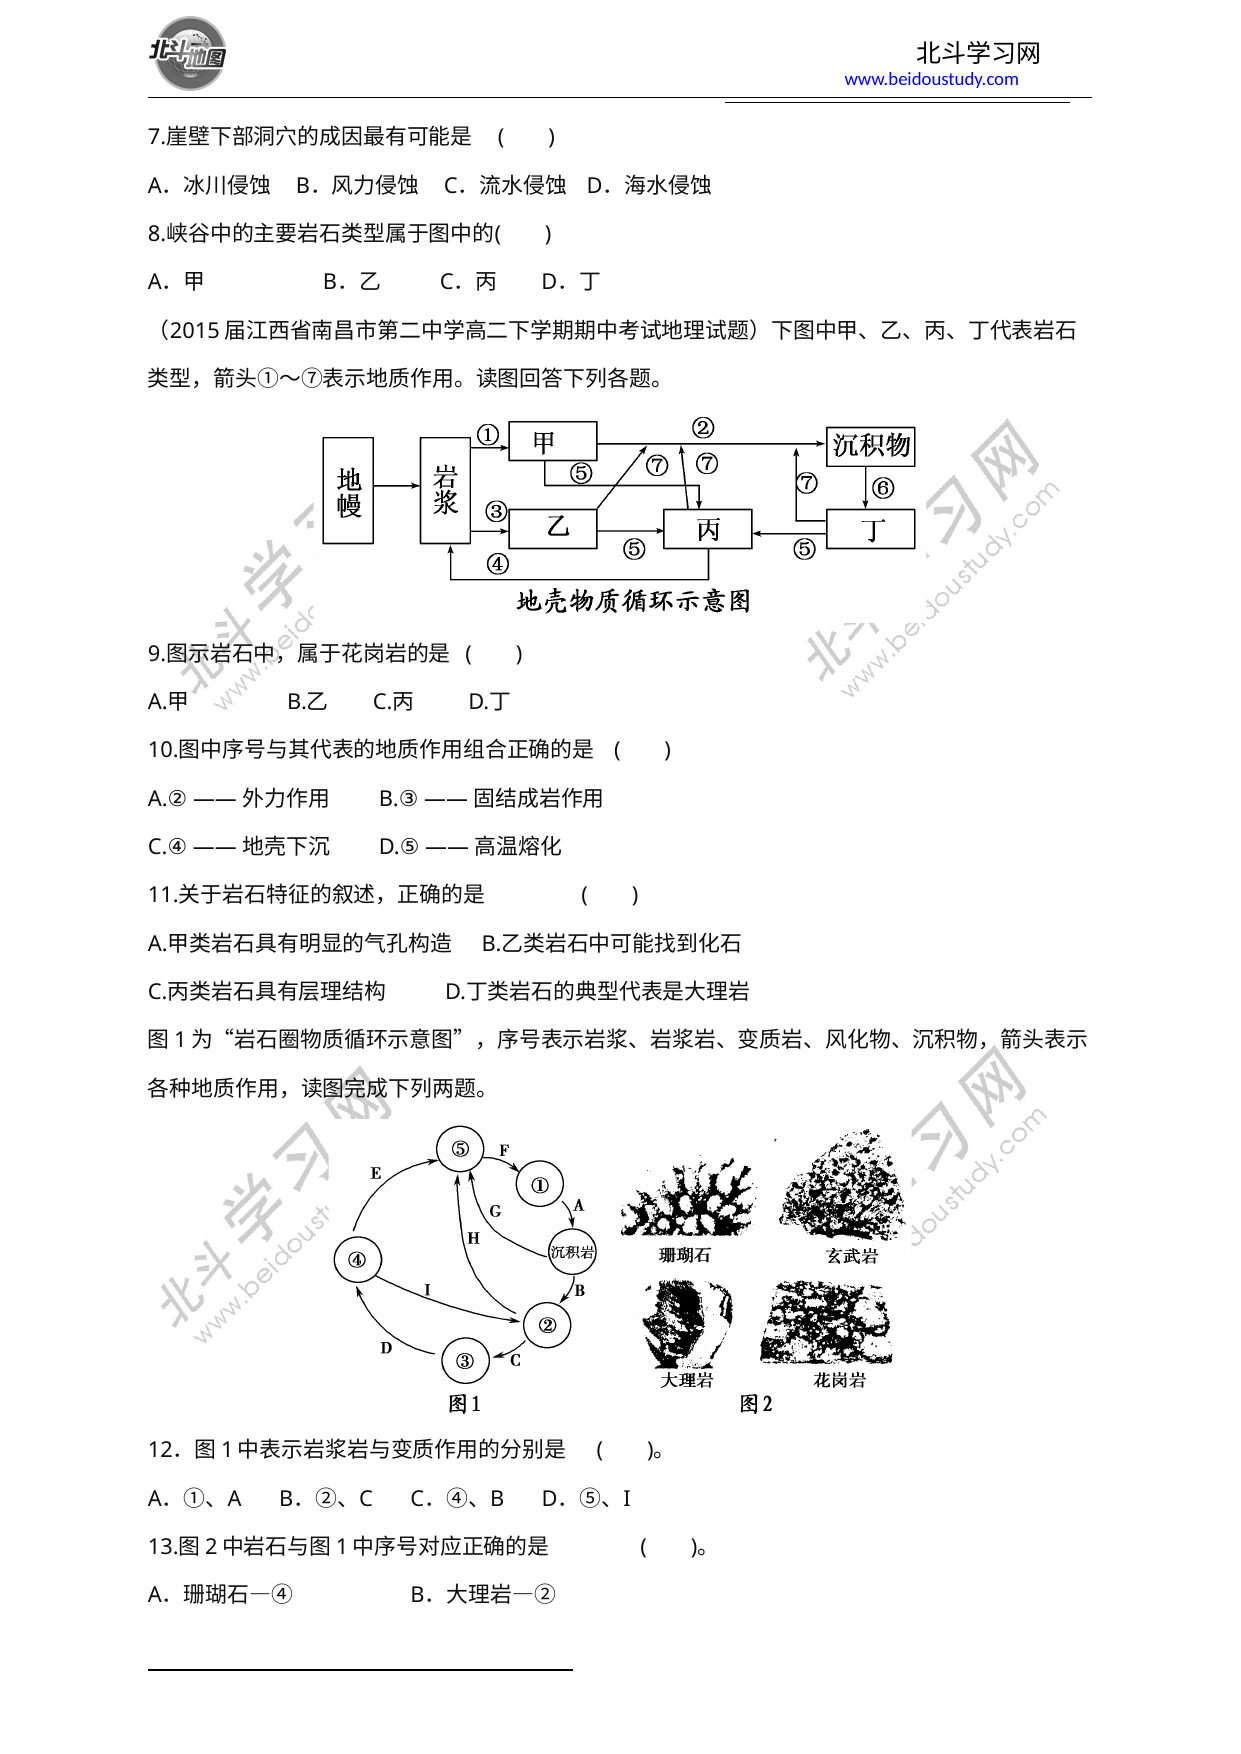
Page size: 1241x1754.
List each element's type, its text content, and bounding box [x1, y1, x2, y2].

picture [147, 16, 228, 91]
text 11.关于岩石特征的叙述，正确的是 ( ) [148, 877, 1092, 910]
text A.甲 B.乙 C.丙 D.丁 [148, 684, 1092, 716]
text 8.峡谷中的主要岩石类型属于图中的( ) [148, 216, 1092, 248]
text A．①、A B．②、C C．④、B D．⑤、I [148, 1481, 1092, 1513]
text 12．图1中表示岩浆岩与变质作用的分别是 ( )。 [148, 1432, 1092, 1465]
text C.丙类岩石具有层理结构 D.丁类岩石的典型代表是大理岩 [148, 974, 1092, 1006]
text 9.图示岩石中，属于花岗岩的是 ( ) [148, 636, 1092, 668]
text 10.图中序号与其代表的地质作用组合正确的是 ( ) [148, 732, 1092, 765]
text A.② —— 外力作用 B.③ —— 固结成岩作用 [148, 781, 1092, 813]
picture [147, 316, 1093, 1449]
text 7.崖壁下部洞穴的成因最有可能是 ( ) [148, 119, 1092, 151]
text 图1为“岩石圈物质循环示意图”，序号表示岩浆、岩浆岩、变质岩、风化物、沉积物，箭头表示各种地质作用，读图完成下列两题。 [148, 1022, 1092, 1103]
text A.甲类岩石具有明显的气孔构造 B.乙类岩石中可能找到化石 [148, 926, 1092, 958]
text A．甲 B．乙 C．丙 D．丁 [148, 264, 1092, 296]
text 13.图2中岩石与图1中序号对应正确的是 ( )。 [148, 1529, 1092, 1561]
text C.④ —— 地壳下沉 D.⑤ —— 高温熔化 [148, 829, 1092, 861]
text A．冰川侵蚀 B．风力侵蚀 C．流水侵蚀 D．海水侵蚀 [148, 167, 1092, 200]
text （2015届江西省南昌市第二中学高二下学期期中考试地理试题）下图中甲、乙、丙、丁代表岩石类型，箭头①～⑦表示地质作用。读图回答下列各题。 [148, 312, 1092, 393]
text A．珊瑚石—④ B．大理岩—② [148, 1577, 1092, 1610]
